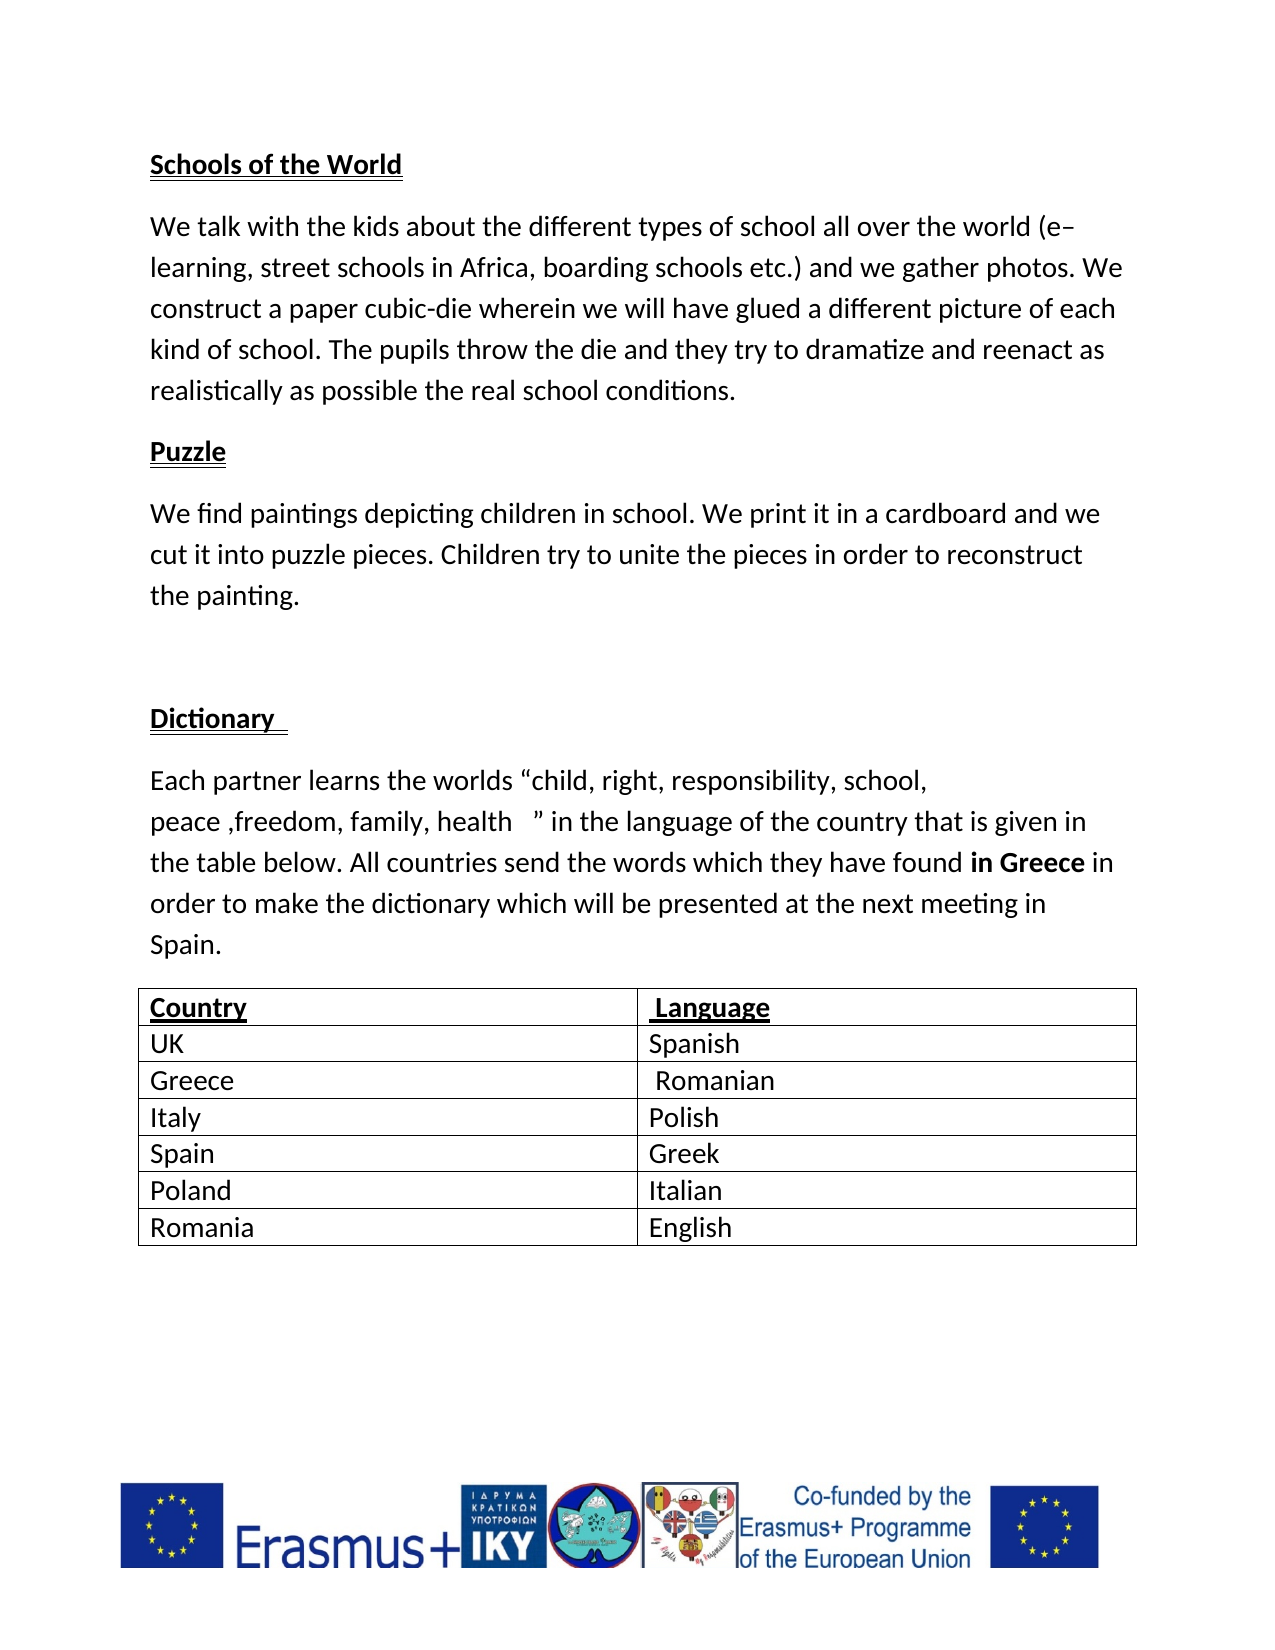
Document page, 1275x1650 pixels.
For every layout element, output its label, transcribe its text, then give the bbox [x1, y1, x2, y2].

table_header Country [139, 989, 637, 1024]
text Each partner learns the worlds “child, right, responsibility, school, peace ,freedom, family, health ” in the language of the country that is given in the table below. All countries send the words which they have found in Greece in order to make the dictionary which will be presented at the next meeting in Spain. [150, 762, 1125, 962]
text We talk with the kids about the different types of school all over the world (e–learning, street schools in Africa, boarding schools etc.) and we gather photos. We construct a paper cubic-die wherein we will have glued a different picture of each kind of school. The pupils throw the die and they try to dramatize and reenact as realistically as possible the real school conditions. [150, 208, 1125, 407]
table_cell Italian [638, 1172, 1136, 1208]
table_cell Greece [139, 1062, 637, 1098]
text Puzzle [150, 433, 1125, 469]
text We find paintings depicting children in school. We print it in a cardboard and we cut it into puzzle pieces. Children try to unite the pieces in order to reconstruct the painting. [150, 495, 1125, 613]
table_header Language [638, 989, 1136, 1024]
table_cell Romania [139, 1209, 637, 1244]
table_cell UK [139, 1026, 637, 1061]
table_cell Romanian [638, 1062, 1136, 1098]
table_cell Greek [638, 1136, 1136, 1171]
picture [119, 1482, 1100, 1567]
text Schools of the World [150, 146, 1125, 182]
table_cell Italy [139, 1099, 637, 1134]
table_cell Spanish [638, 1026, 1136, 1061]
table_cell Polish [638, 1099, 1136, 1134]
table_cell English [638, 1209, 1136, 1244]
table_cell Spain [139, 1136, 637, 1171]
table_cell Poland [139, 1172, 637, 1208]
text Dictionary [150, 701, 1125, 736]
